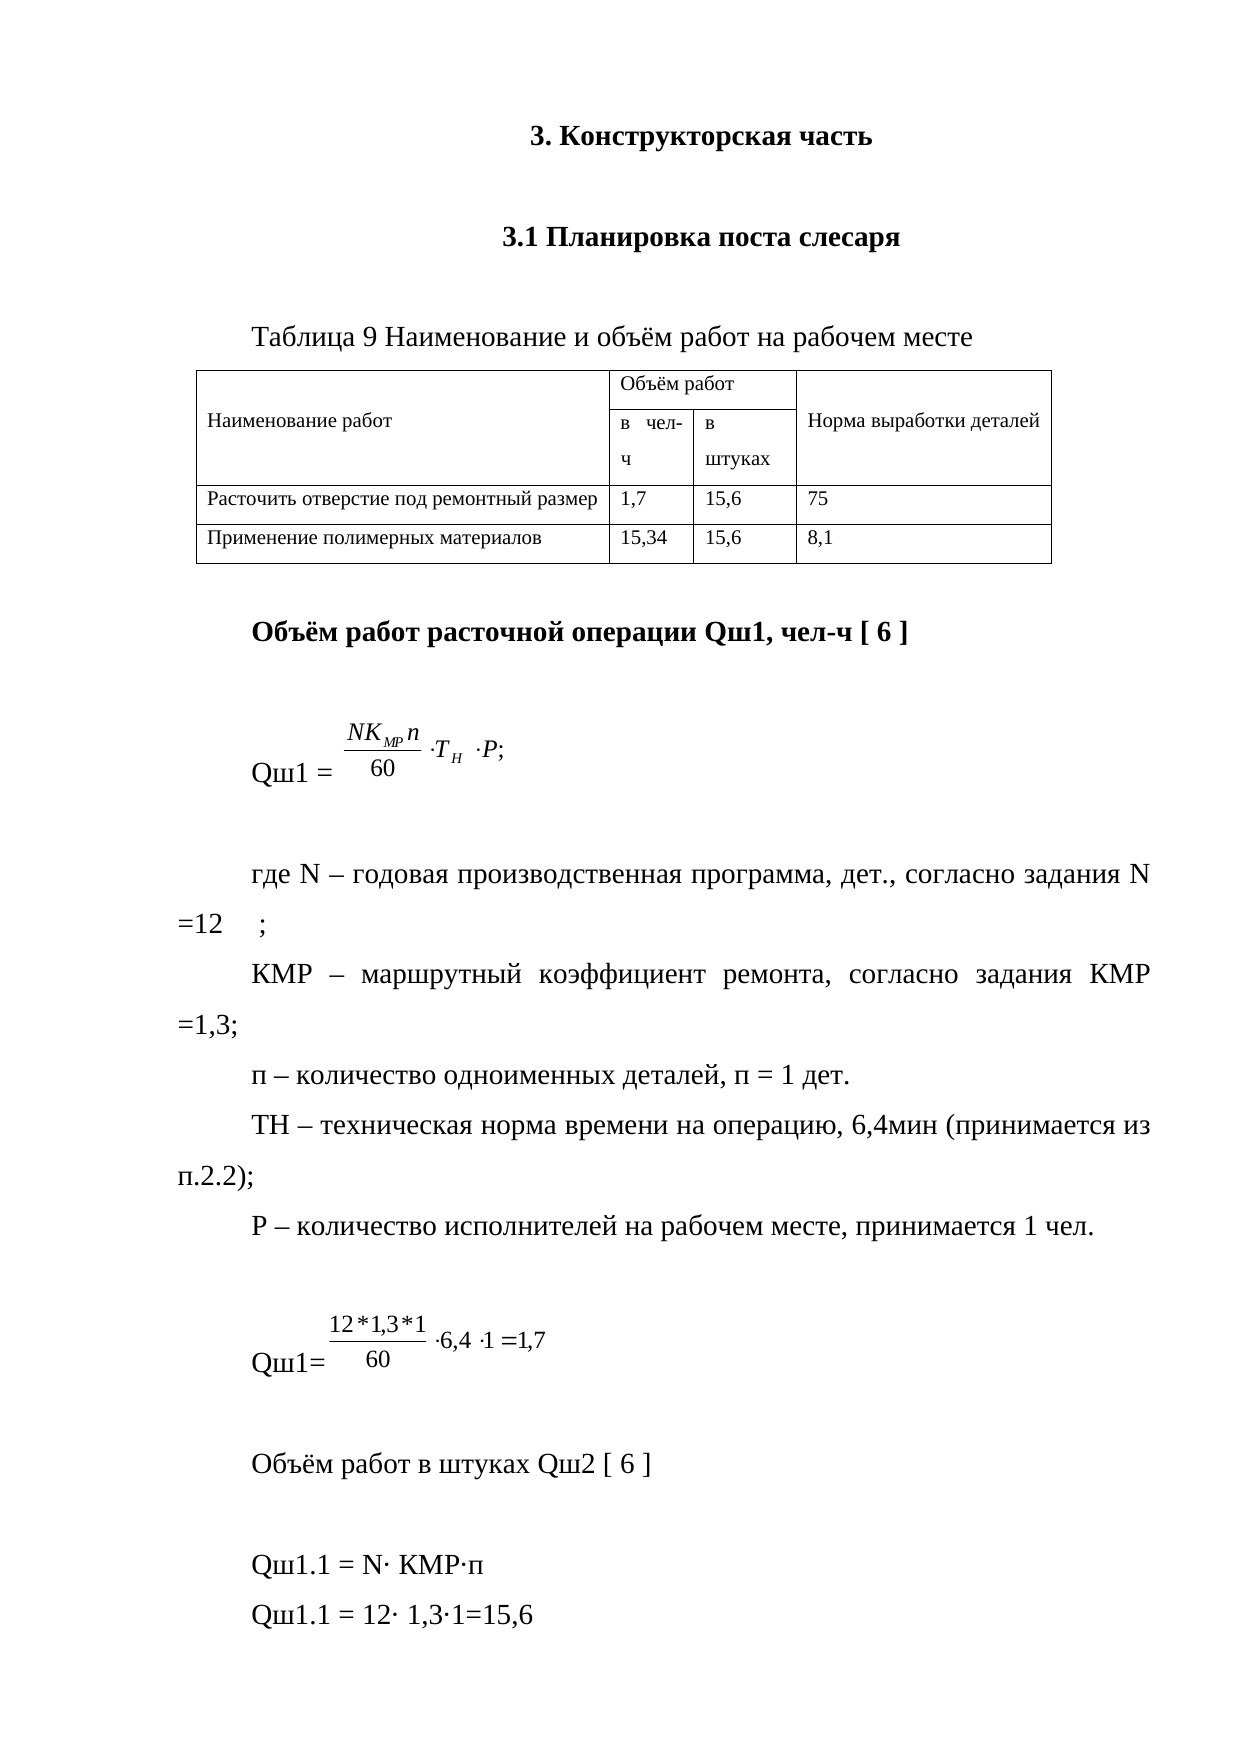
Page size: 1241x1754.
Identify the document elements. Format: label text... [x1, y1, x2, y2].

table_header Объём работ [610, 371, 796, 409]
table_cell 15,6 [694, 486, 796, 524]
text Объём работ расточной операции Qш1, чел-ч [ 6 ] [177, 614, 1152, 648]
table_cell Расточить отверстие под ремонтный размер [197, 486, 609, 524]
table_header Наименование работ [197, 371, 609, 484]
table_cell 15,34 [610, 525, 693, 563]
text 3.1 Планировка поста слесаря [177, 219, 1152, 252]
text Qш1 = [177, 715, 1152, 789]
text Qш1.1 = 12· 1,3·1=15,6 [177, 1597, 1152, 1631]
text КМР – маршрутный коэффициент ремонта, согласно задания КМР =1,3; [177, 956, 1152, 1040]
text где N – годовая производственная программа, дет., согласно задания N =12 ; [177, 856, 1152, 940]
text Объём работ в штуках Qш2 [ 6 ] [177, 1446, 1152, 1480]
text ТН – техническая норма времени на операцию, 6,4мин (принимается из п.2.2); [177, 1107, 1152, 1191]
text Qш1= [177, 1309, 1152, 1379]
table_cell 75 [797, 486, 1051, 524]
table_cell в штуках [694, 410, 796, 484]
table_cell 1,7 [610, 486, 693, 524]
table_cell Применение полимерных материалов [197, 525, 609, 563]
text Р – количество исполнителей на рабочем месте, принимается 1 чел. [177, 1208, 1152, 1242]
table_cell 15,6 [694, 525, 796, 563]
text Таблица 9 Наименование и объём работ на рабочем месте [177, 319, 1152, 353]
table_cell в чел-ч [610, 410, 693, 484]
table_header Норма выработки деталей [797, 371, 1051, 484]
table_cell 8,1 [797, 525, 1051, 563]
text Qш1.1 = N· КМР·п [177, 1547, 1152, 1580]
text п – количество одноименных деталей, п = 1 дет. [177, 1057, 1152, 1091]
text 3. Конструкторская часть [177, 118, 1152, 152]
